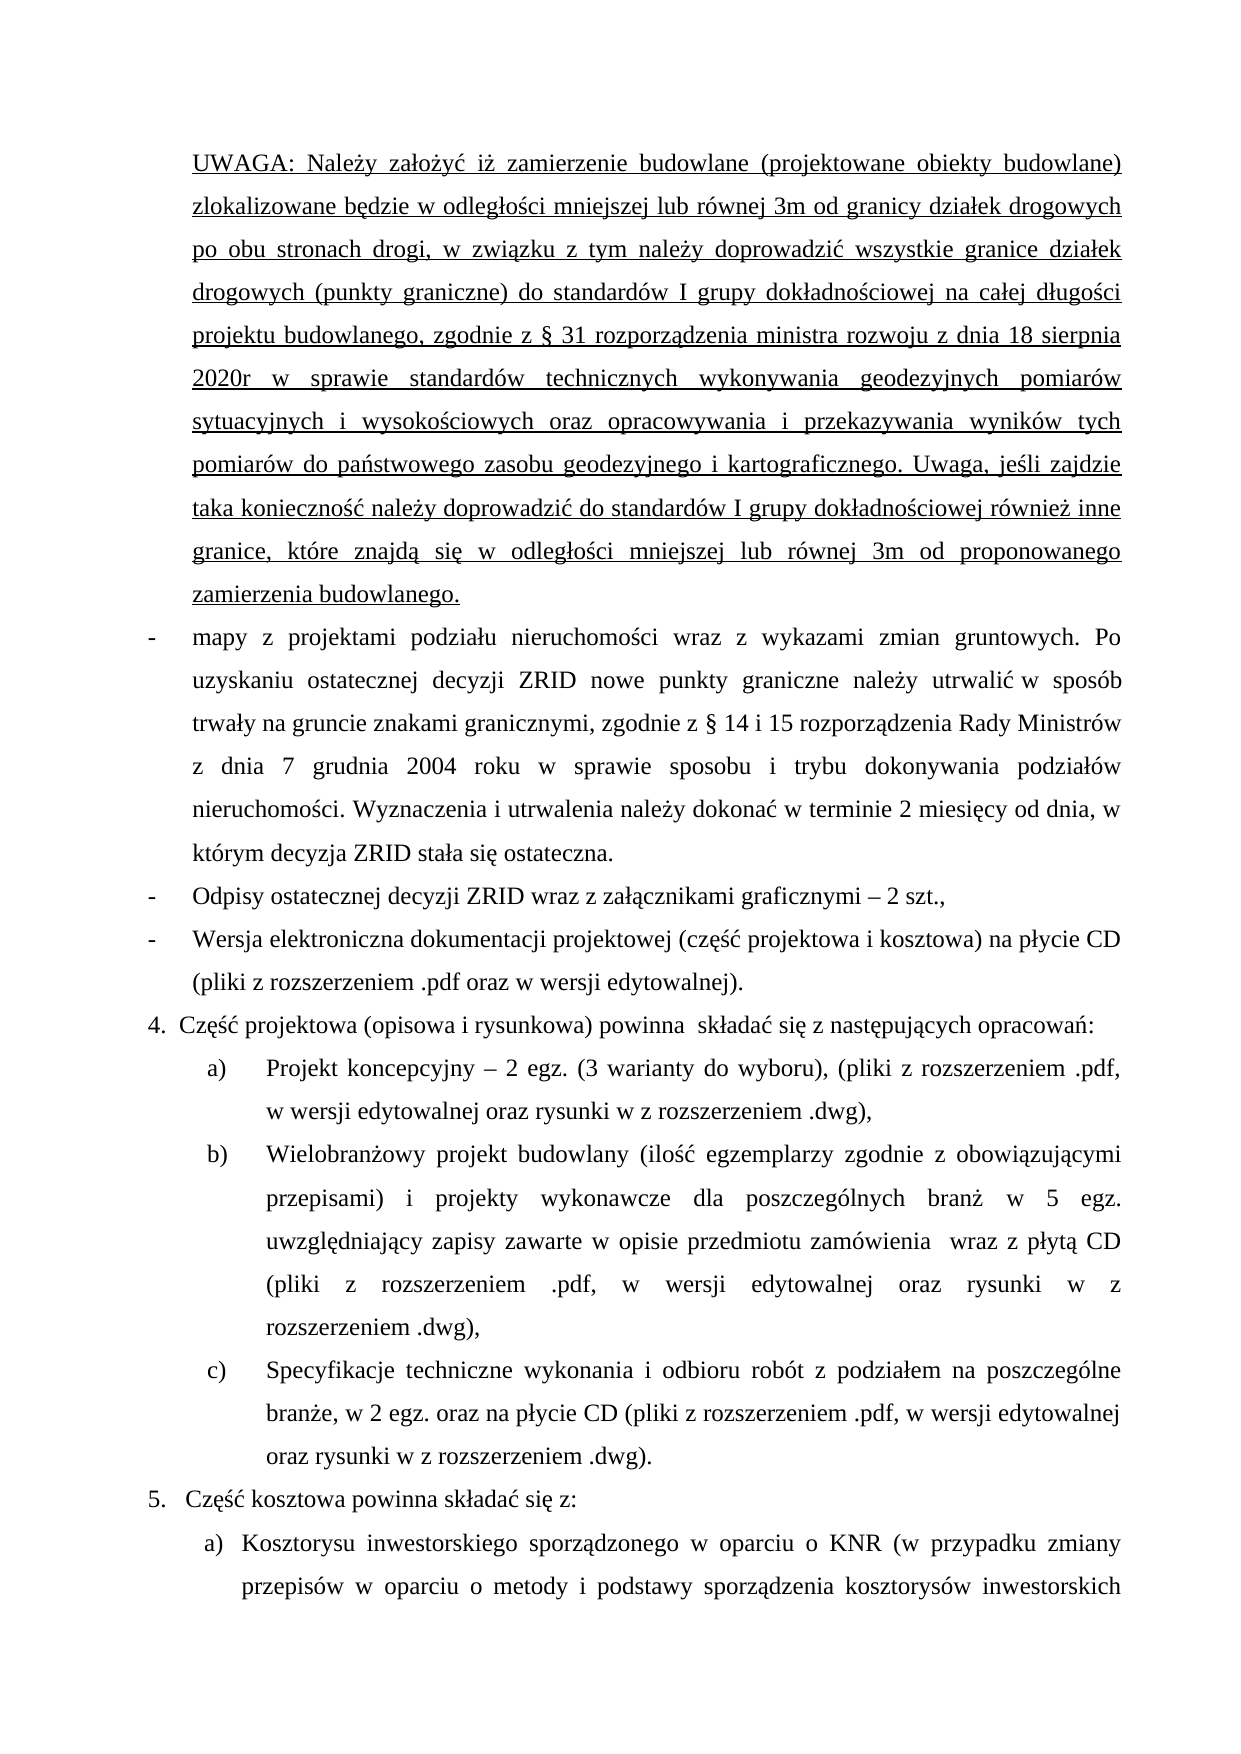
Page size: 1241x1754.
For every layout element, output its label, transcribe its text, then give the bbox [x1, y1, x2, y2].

list Odpisy ostatecznej decyzji ZRID wraz z załącznikami graficznymi – 2 szt., [148, 881, 1122, 909]
list Wersja elektroniczna dokumentacji projektowej (część projektowa i kosztowa) na płycie CD (pliki z rozszerzeniem .pdf oraz w wersji edytowalnej). [148, 924, 1122, 996]
text 4. Część projektowa (opisowa i rysunkowa) powinna składać się z następujących opracowań: [148, 1010, 1122, 1039]
list Specyfikacje techniczne wykonania i odbioru robót z podziałem na poszczególne branże, w 2 egz. oraz na płycie CD (pliki z rozszerzeniem .pdf, w wersji edytowalnej oraz rysunki w z rozszerzeniem .dwg). [207, 1355, 1122, 1470]
text UWAGA: Należy założyć iż zamierzenie budowlane (projektowane obiekty budowlane) zlokalizowane będzie w odległości mniejszej lub równej 3m od granicy działek drogowych po obu stronach drogi, w związku z tym należy doprowadzić wszystkie granice działek drogowych (punkty graniczne) do standardów I grupy dokładnościowej na całej długości projektu budowlanego, zgodnie z § 31 rozporządzenia ministra rozwoju z dnia 18 sierpnia 2020r w sprawie standardów technicznych wykonywania geodezyjnych pomiarów sytuacyjnych i wysokościowych oraz opracowywania i przekazywania wyników tych pomiarów do państwowego zasobu geodezyjnego i kartograficznego. Uwaga, jeśli zajdzie taka konieczność należy doprowadzić do standardów I grupy dokładnościowej również inne granice, które znajdą się w odległości mniejszej lub równej 3m od proponowanego zamierzenia budowlanego. [192, 303, 1122, 388]
list Projekt koncepcyjny – 2 egz. (3 warianty do wyboru), (pliki z rozszerzeniem .pdf, w wersji edytowalnej oraz rysunki w z rozszerzeniem .dwg), [207, 1053, 1122, 1125]
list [204, 1528, 1122, 1599]
text UWAGA: Należy założyć iż zamierzenie budowlane (projektowane obiekty budowlane) zlokalizowane będzie w odległości mniejszej lub równej 3m od granicy działek drogowych po obu stronach drogi, w związku z tym należy doprowadzić wszystkie granice działek drogowych (punkty graniczne) do standardów I grupy dokładnościowej na całej długości projektu budowlanego, zgodnie z § 31 rozporządzenia ministra rozwoju z dnia 18 sierpnia 2020r w sprawie standardów technicznych wykonywania geodezyjnych pomiarów sytuacyjnych i wysokościowych oraz opracowywania i przekazywania wyników tych pomiarów do państwowego zasobu geodezyjnego i kartograficznego. Uwaga, jeśli zajdzie taka konieczność należy doprowadzić do standardów I grupy dokładnościowej również inne granice, które znajdą się w odległości mniejszej lub równej 3m od proponowanego zamierzenia budowlanego. [192, 476, 1122, 561]
list mapy z projektami podziału nieruchomości wraz z wykazami zmian gruntowych. Po uzyskaniu ostatecznej decyzji ZRID nowe punkty graniczne należy utrwalić w sposób trwały na gruncie znakami granicznymi, zgodnie z § 14 i 15 rozporządzenia Rady Ministrów z dnia 7 grudnia 2004 roku w sprawie sposobu i trybu dokonywania podziałów nieruchomości. Wyznaczenia i utrwalenia należy dokonać w terminie 2 miesięcy od dnia, w którym decyzja ZRID stała się ostateczna. [148, 622, 1122, 866]
text 5. Część kosztowa powinna składać się z: [148, 1484, 1122, 1513]
list Wielobranżowy projekt budowlany (ilość egzemplarzy zgodnie z obowiązującymi przepisami) i projekty wykonawcze dla poszczególnych branż w 5 egz. uwzględniający zapisy zawarte w opisie przedmiotu zamówienia wraz z płytą CD (pliki z rozszerzeniem .pdf, w wersji edytowalnej oraz rysunki w z rozszerzeniem .dwg), [207, 1139, 1122, 1341]
